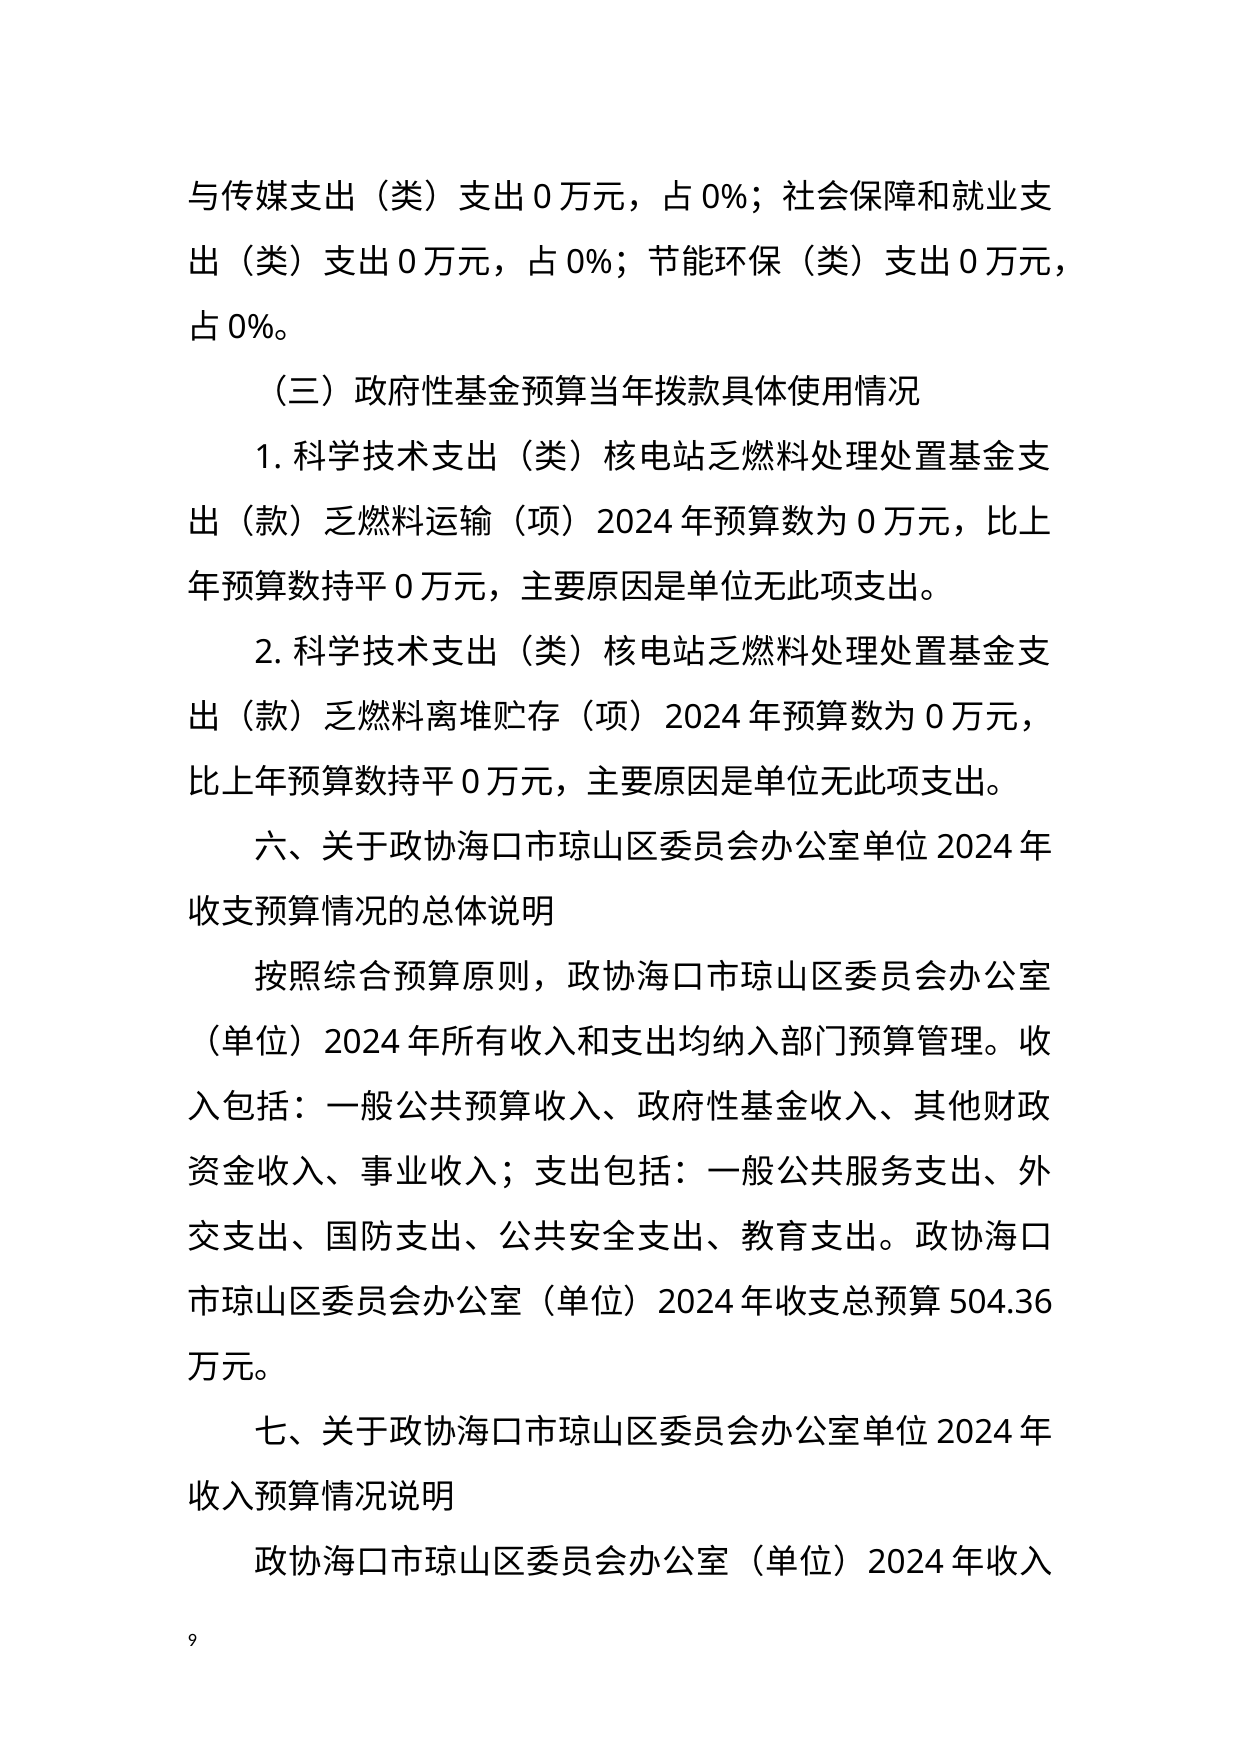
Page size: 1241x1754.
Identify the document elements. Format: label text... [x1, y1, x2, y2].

text （三）政府性基金预算当年拨款具体使用情况 [187, 357, 1053, 422]
text 七、关于政协海口市琼山区委员会办公室单位2024年收入预算情况说明 [187, 1397, 1053, 1527]
text 2. 科学技术支出（类）核电站乏燃料处理处置基金支出（款）乏燃料离堆贮存（项）2024年预算数为0万元，比上年预算数持平0万元，主要原因是单位无此项支出。 [187, 617, 1053, 812]
text 六、关于政协海口市琼山区委员会办公室单位2024年收支预算情况的总体说明 [187, 812, 1053, 942]
text 按照综合预算原则，政协海口市琼山区委员会办公室（单位）2024年所有收入和支出均纳入部门预算管理。收入包括：一般公共预算收入、政府性基金收入、其他财政资金收入、事业收入；支出包括：一般公共服务支出、外交支出、国防支出、公共安全支出、教育支出。政协海口市琼山区委员会办公室（单位）2024年收支总预算504.36万元。 [187, 942, 1053, 1397]
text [187, 162, 1053, 357]
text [187, 1527, 1053, 1592]
text 1. 科学技术支出（类）核电站乏燃料处理处置基金支出（款）乏燃料运输（项）2024年预算数为0万元，比上年预算数持平0万元，主要原因是单位无此项支出。 [187, 422, 1053, 617]
